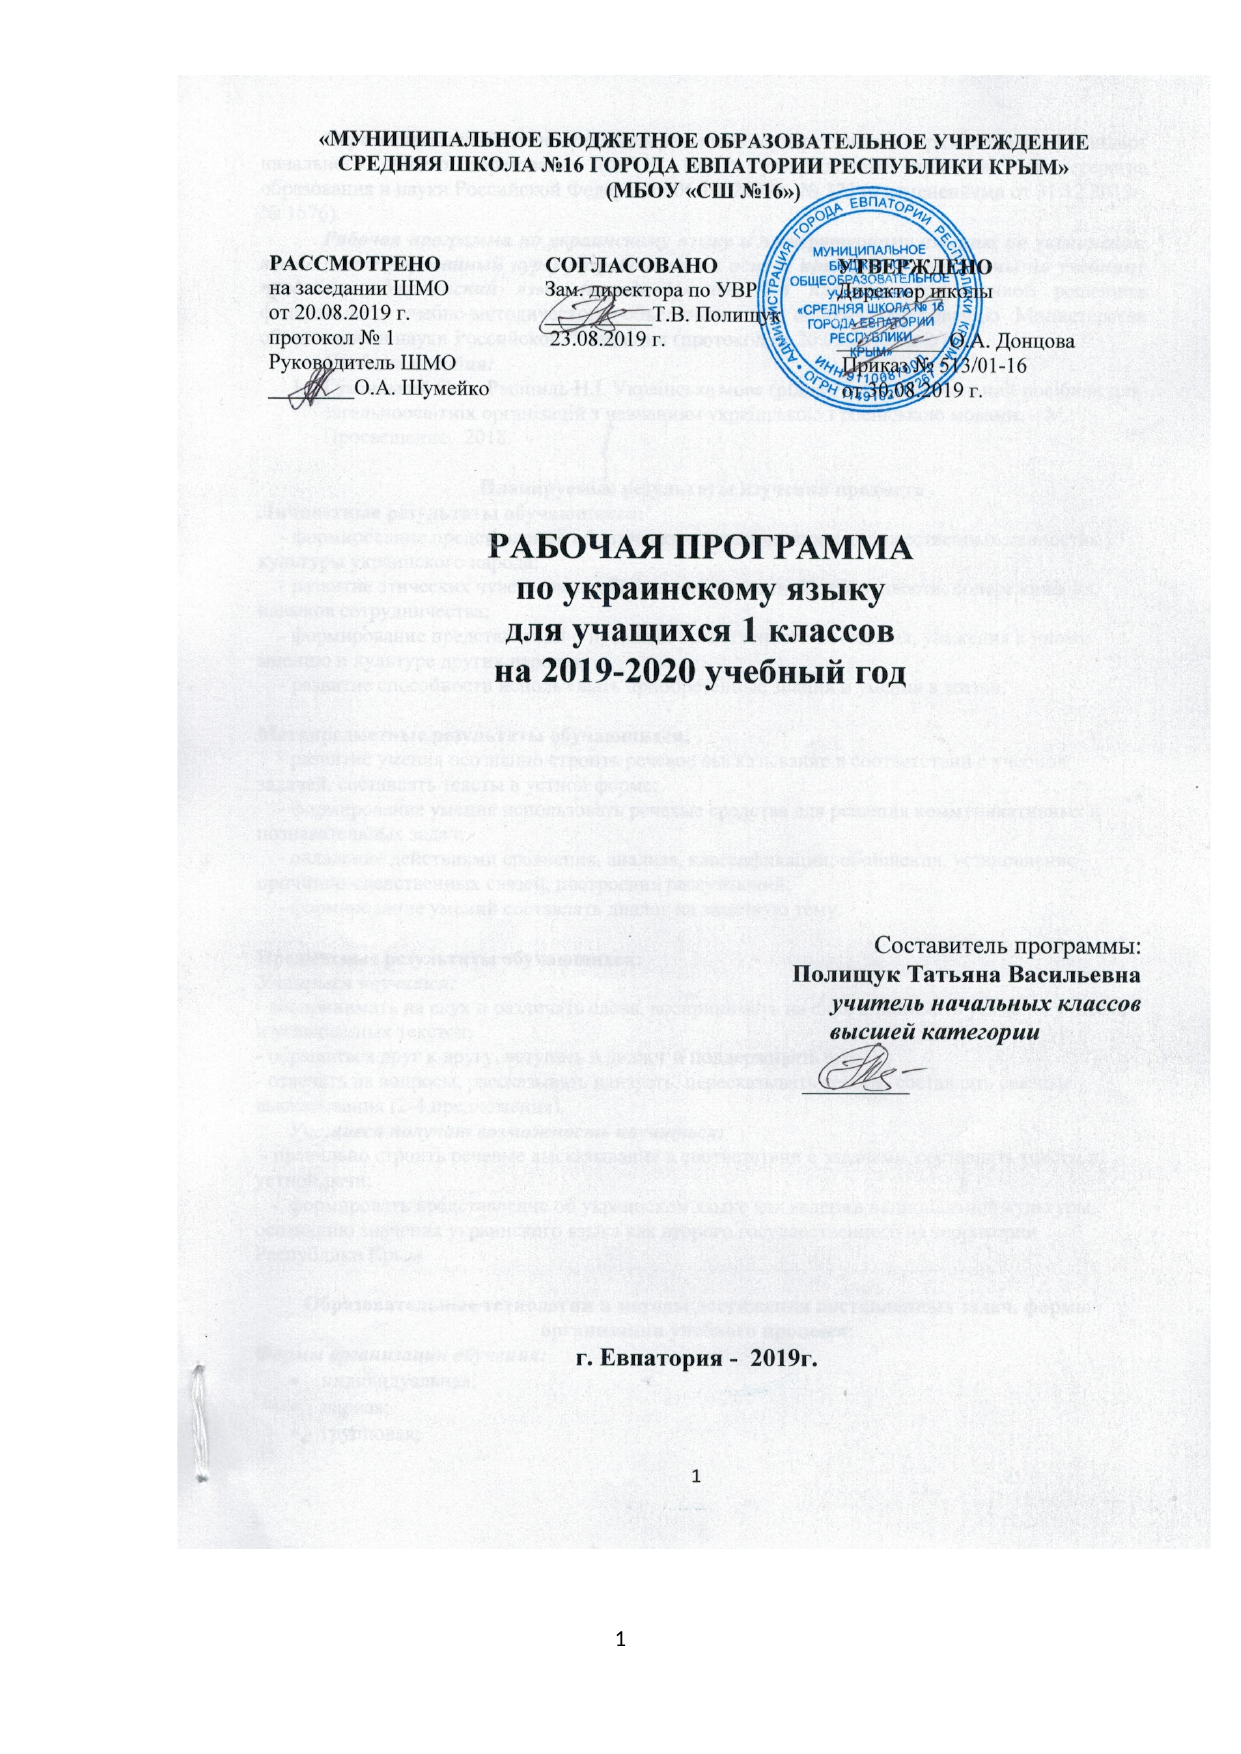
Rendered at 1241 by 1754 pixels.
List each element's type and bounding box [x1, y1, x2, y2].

picture [177, 75, 1211, 1549]
